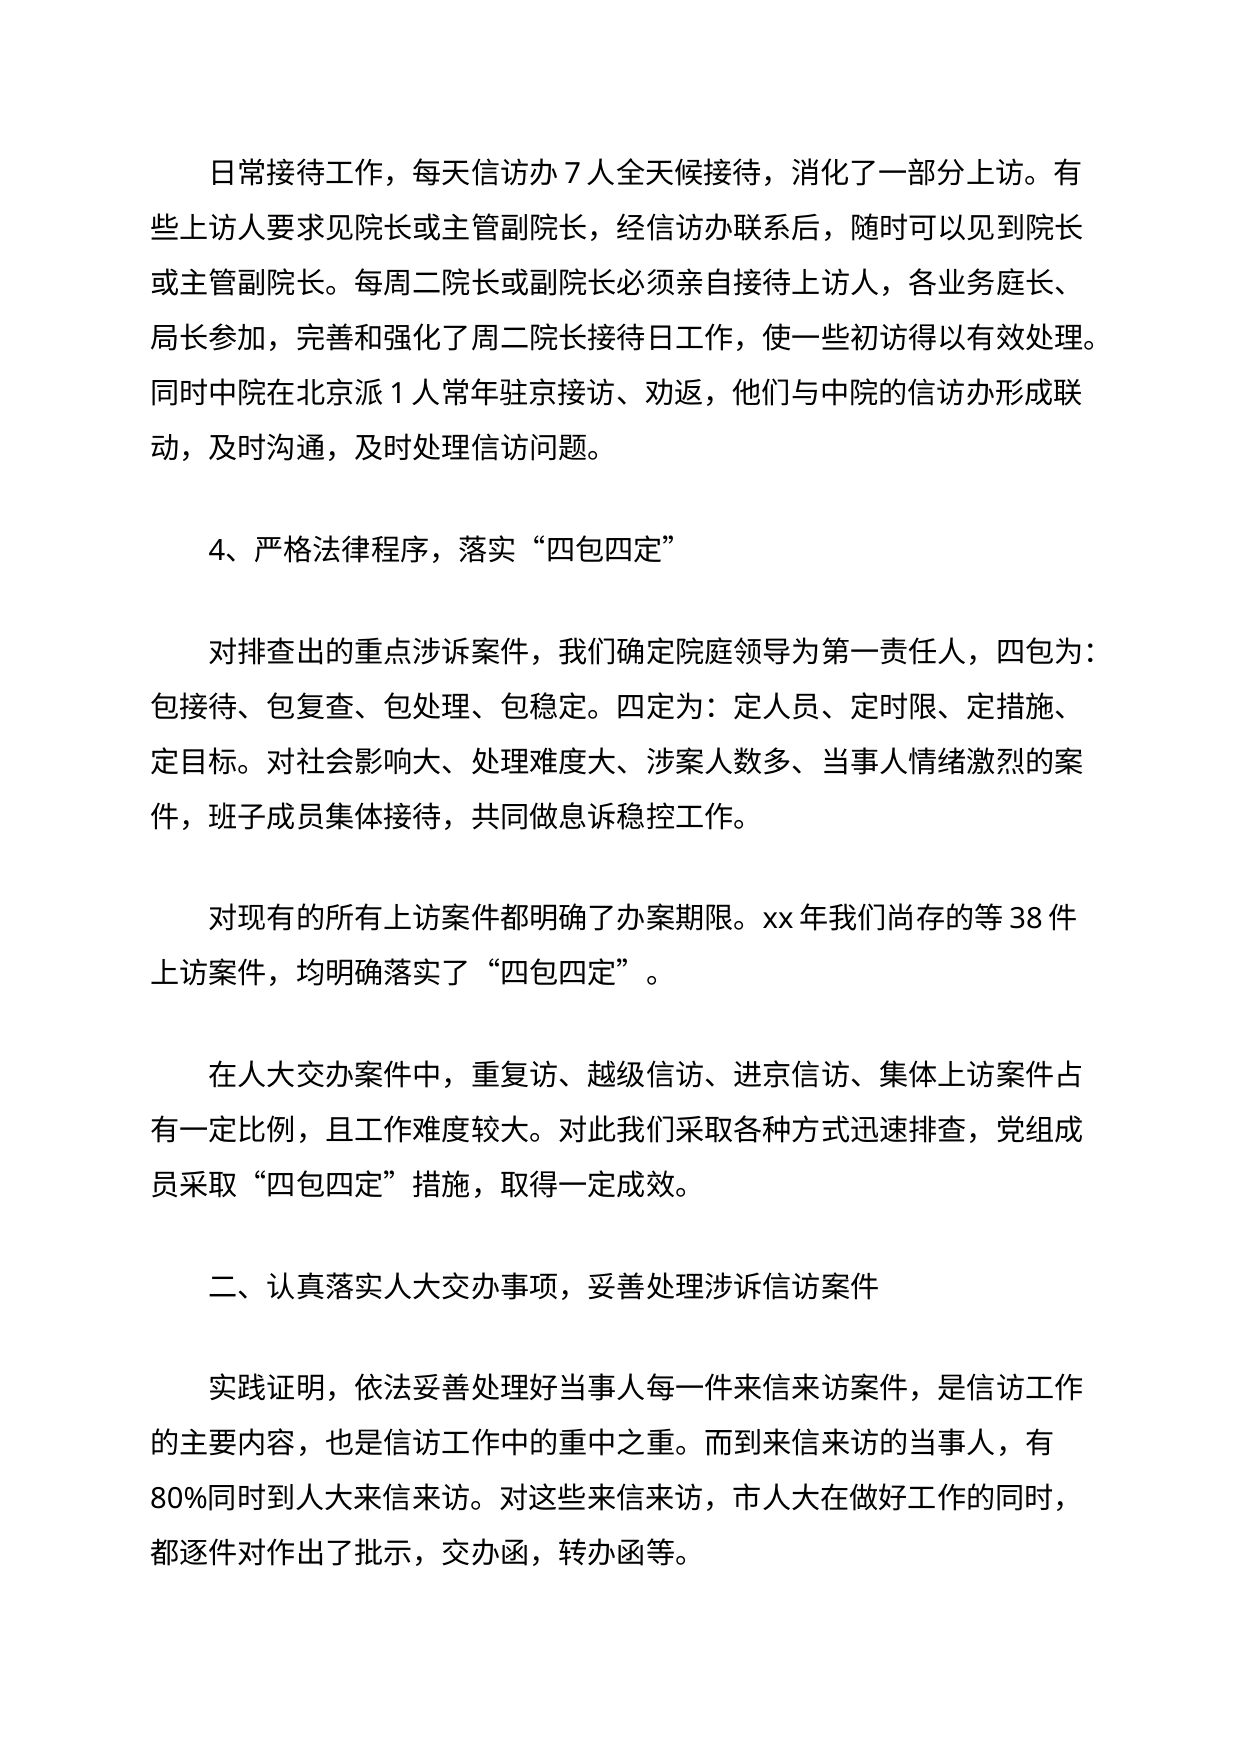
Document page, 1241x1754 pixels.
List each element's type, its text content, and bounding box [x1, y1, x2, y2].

text 4、严格法律程序，落实“四包四定” [150, 526, 1090, 569]
text 二、认真落实人大交办事项，妥善处理涉诉信访案件 [150, 1263, 1090, 1306]
text 实践证明，依法妥善处理好当事人每一件来信来访案件，是信访工作的主要内容，也是信访工作中的重中之重。而到来信来访的当事人，有 80%同时到人大来信来访。对这些来信来访，市人大在做好工作的同时，都逐件对作出了批示，交办函，转办函等。 [150, 1365, 1090, 1572]
text 日常接待工作，每天信访办7人全天候接待，消化了一部分上访。有些上访人要求见院长或主管副院长，经信访办联系后，随时可以见到院长或主管副院长。每周二院长或副院长必须亲自接待上访人，各业务庭长、局长参加，完善和强化了周二院长接待日工作，使一些初访得以有效处理。同时中院在北京派1人常年驻京接访、劝返，他们与中院的信访办形成联动，及时沟通，及时处理信访问题。 [150, 150, 1090, 467]
text 对现有的所有上访案件都明确了办案期限。xx年我们尚存的等38件上访案件，均明确落实了“四包四定”。 [150, 895, 1090, 992]
text 对排查出的重点涉诉案件，我们确定院庭领导为第一责任人，四包为：包接待、包复查、包处理、包稳定。四定为：定人员、定时限、定措施、定目标。对社会影响大、处理难度大、涉案人数多、当事人情绪激烈的案件，班子成员集体接待，共同做息诉稳控工作。 [150, 628, 1090, 835]
text 在人大交办案件中，重复访、越级信访、进京信访、集体上访案件占有一定比例，且工作难度较大。对此我们采取各种方式迅速排查，党组成员采取“四包四定”措施，取得一定成效。 [150, 1052, 1090, 1204]
